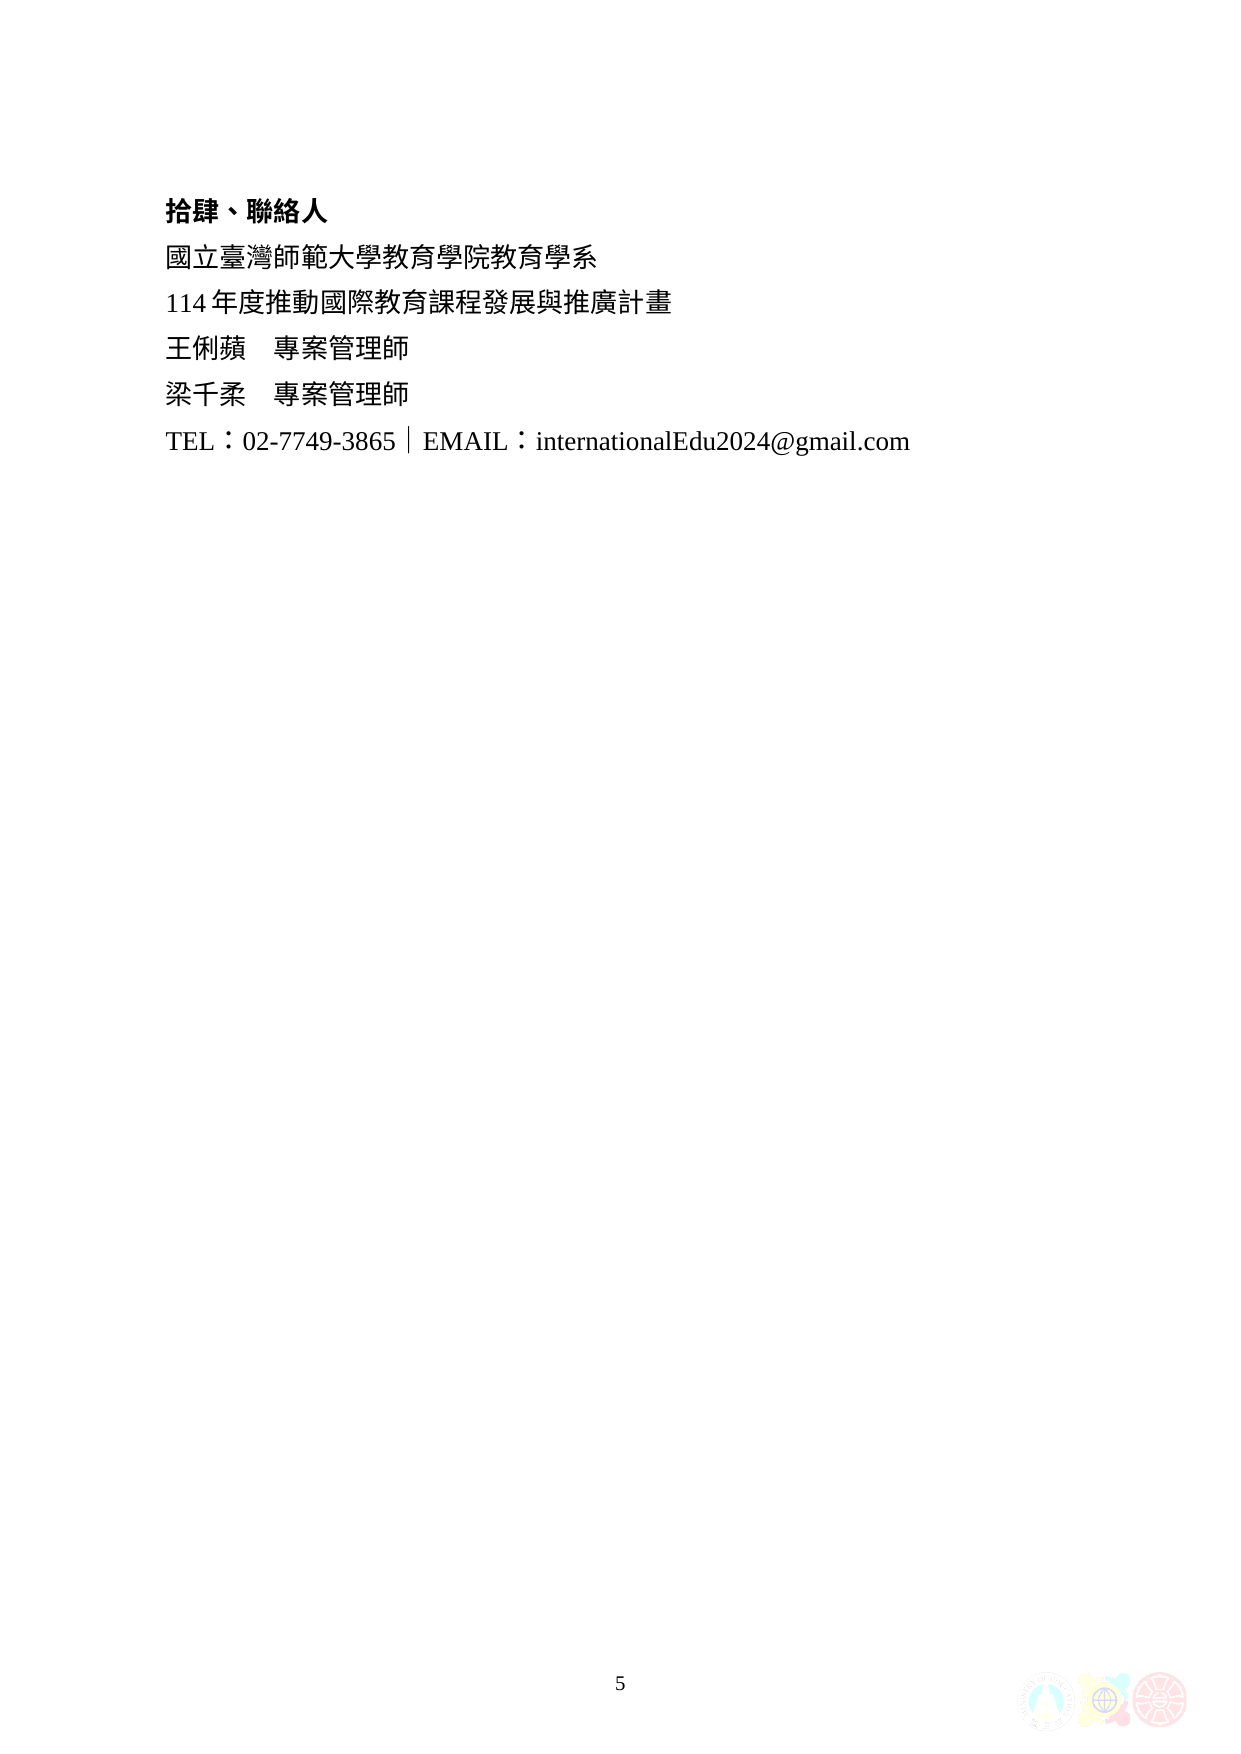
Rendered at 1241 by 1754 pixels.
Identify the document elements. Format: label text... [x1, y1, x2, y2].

text TEL：02-7749-3865｜EMAIL：internationalEdu2024@gmail.com [165, 414, 1075, 459]
text 王俐蘋 專案管理師 [165, 322, 1075, 368]
text 國立臺灣師範大學教育學院教育學系 [165, 230, 1075, 276]
text 114年度推動國際教育課程發展與推廣計畫 [165, 276, 1075, 322]
text 拾肆、聯絡人 [165, 184, 1075, 230]
text 梁千柔 專案管理師 [165, 368, 1075, 414]
